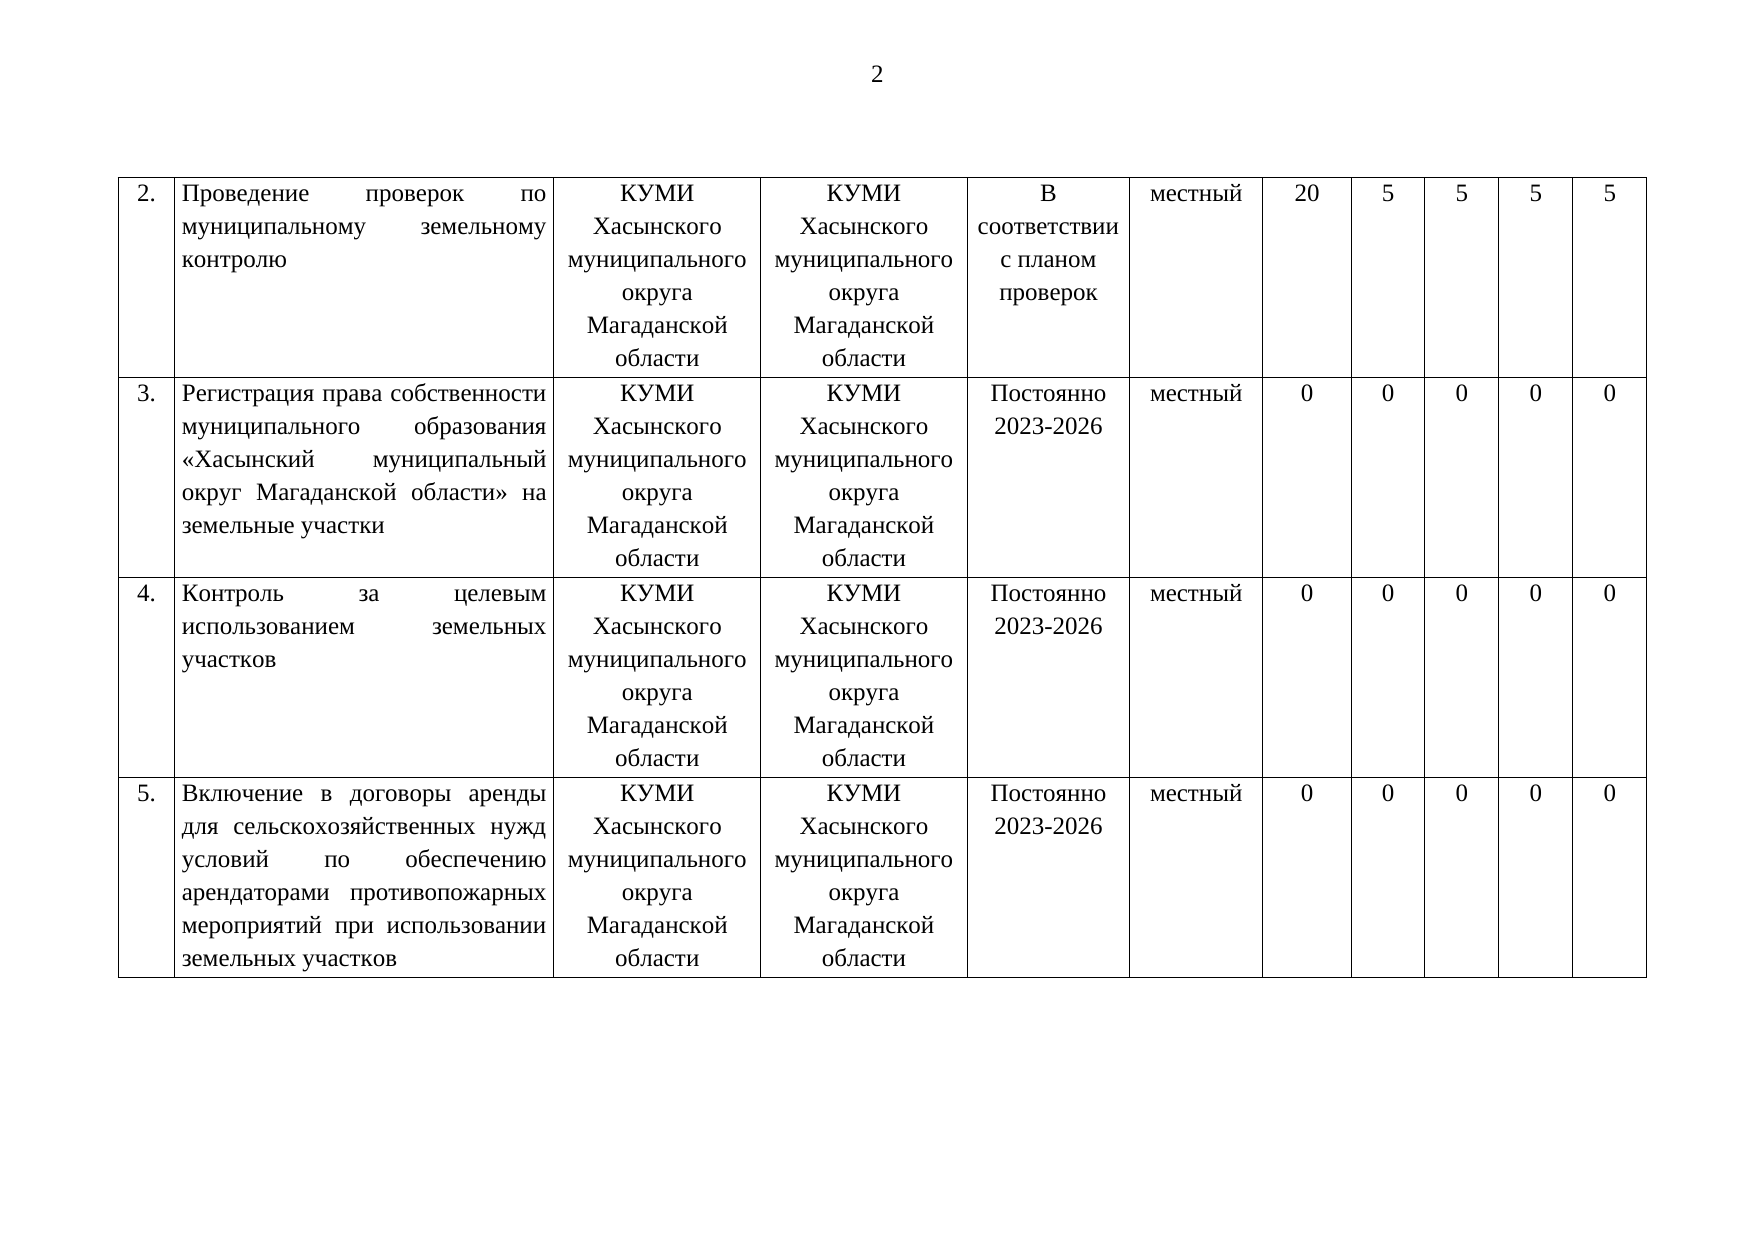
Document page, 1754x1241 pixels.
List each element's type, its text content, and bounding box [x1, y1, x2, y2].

table_cell местный [1130, 778, 1262, 977]
table_cell 0 [1425, 778, 1498, 977]
table_cell Проведение проверок по муниципальному земельному контролю [175, 178, 553, 377]
table_cell 5 [1573, 178, 1646, 377]
table_cell 20 [1263, 178, 1351, 377]
table_cell 4. [119, 578, 174, 777]
table_cell 0 [1352, 578, 1424, 777]
table_cell 3. [119, 378, 174, 577]
table_cell 0 [1352, 778, 1424, 977]
table_cell КУМИ Хасынского муниципального округа Магаданской области [554, 378, 760, 577]
table_cell местный [1130, 578, 1262, 777]
table_cell 5 [1425, 178, 1498, 377]
table_cell Постоянно 2023-2026 [968, 778, 1129, 977]
table_cell Постоянно 2023-2026 [968, 578, 1129, 777]
table_cell местный [1130, 378, 1262, 577]
table_cell местный [1130, 178, 1262, 377]
table_cell 5 [1352, 178, 1424, 377]
table_cell В соответствии с планом проверок [968, 178, 1129, 377]
table_cell КУМИ Хасынского муниципального округа Магаданской области [554, 578, 760, 777]
table_cell 0 [1499, 778, 1572, 977]
table_cell 0 [1352, 378, 1424, 577]
table_cell 0 [1425, 378, 1498, 577]
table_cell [554, 778, 760, 977]
table_cell 0 [1499, 378, 1572, 577]
table_cell Постоянно 2023-2026 [968, 378, 1129, 577]
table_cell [761, 778, 967, 977]
table_cell Регистрация права собственности муниципального образования «Хасынский муниципальный округ Магаданской области» на земельные участки [175, 378, 553, 577]
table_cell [761, 178, 967, 377]
table_cell 0 [1263, 378, 1351, 577]
table_cell Контроль за целевым использованием земельных участков [175, 578, 553, 777]
table_cell 5 [1499, 178, 1572, 377]
table_cell КУМИ Хасынского муниципального округа Магаданской области [761, 578, 967, 777]
table_cell 0 [1573, 578, 1646, 777]
table_cell 2. [119, 178, 174, 377]
table_cell 0 [1499, 578, 1572, 777]
table_cell 0 [1573, 778, 1646, 977]
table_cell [554, 178, 760, 377]
table_cell 0 [1573, 378, 1646, 577]
table_cell Включение в договоры аренды для сельскохозяйственных нужд условий по обеспечению арендаторами противопожарных мероприятий при использовании земельных участков [175, 778, 553, 977]
table_cell 0 [1263, 578, 1351, 777]
table_cell 5. [119, 778, 174, 977]
table_cell 0 [1425, 578, 1498, 777]
table_cell 0 [1263, 778, 1351, 977]
table_cell КУМИ Хасынского муниципального округа Магаданской области [761, 378, 967, 577]
